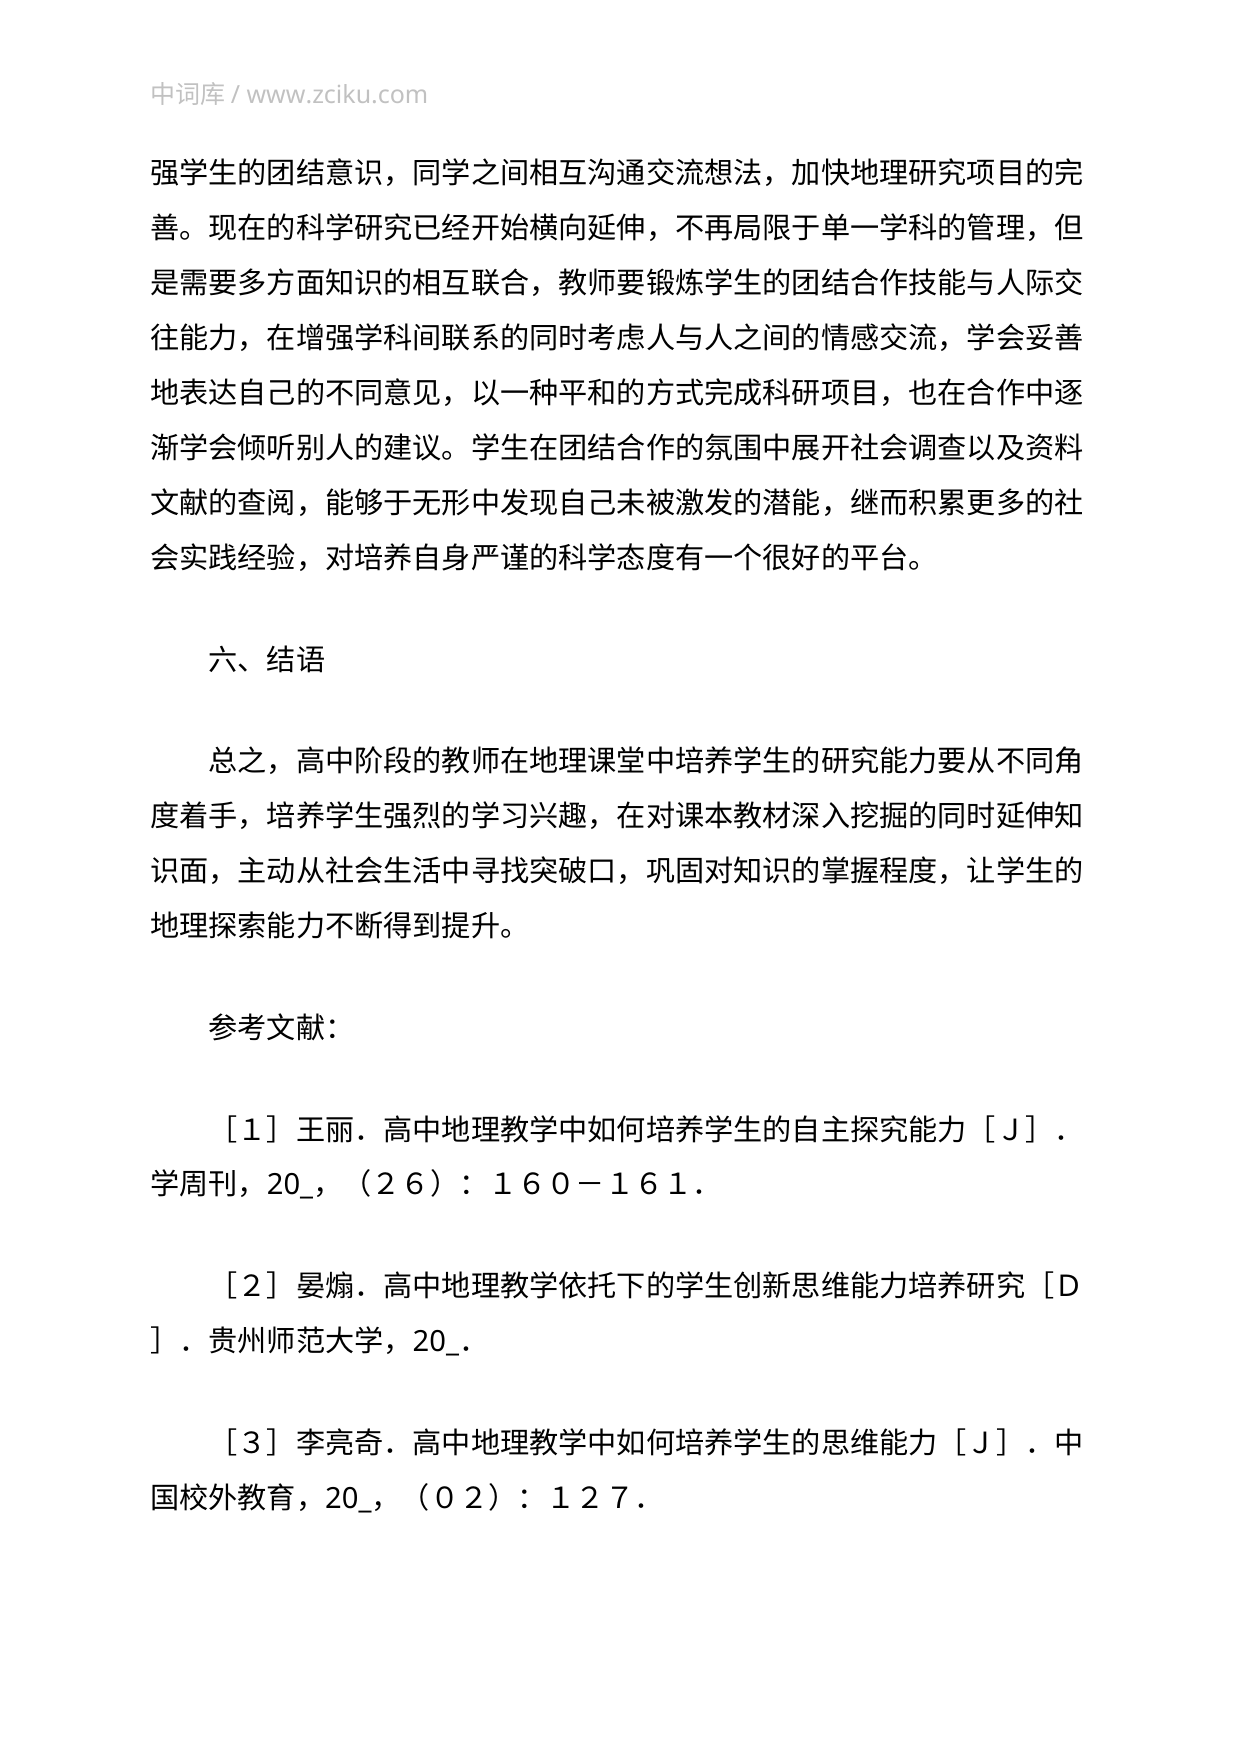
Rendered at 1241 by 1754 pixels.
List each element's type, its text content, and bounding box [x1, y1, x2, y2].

text 参考文献： [150, 1004, 1090, 1047]
text ［１］王丽．高中地理教学中如何培养学生的自主探究能力［Ｊ］．学周刊，20_，（２６）：１６０－１６１． [150, 1106, 1090, 1203]
text ［３］李亮奇．高中地理教学中如何培养学生的思维能力［Ｊ］．中国校外教育，20_，（０２）：１２７． [150, 1420, 1090, 1517]
text 六、结语 [150, 636, 1090, 678]
text ［２］晏煽．高中地理教学依托下的学生创新思维能力培养研究［Ｄ］．贵州师范大学，20_． [150, 1263, 1090, 1360]
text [150, 150, 1090, 577]
text 总之，高中阶段的教师在地理课堂中培养学生的研究能力要从不同角度着手，培养学生强烈的学习兴趣，在对课本教材深入挖掘的同时延伸知识面，主动从社会生活中寻找突破口，巩固对知识的掌握程度，让学生的地理探索能力不断得到提升。 [150, 738, 1090, 945]
